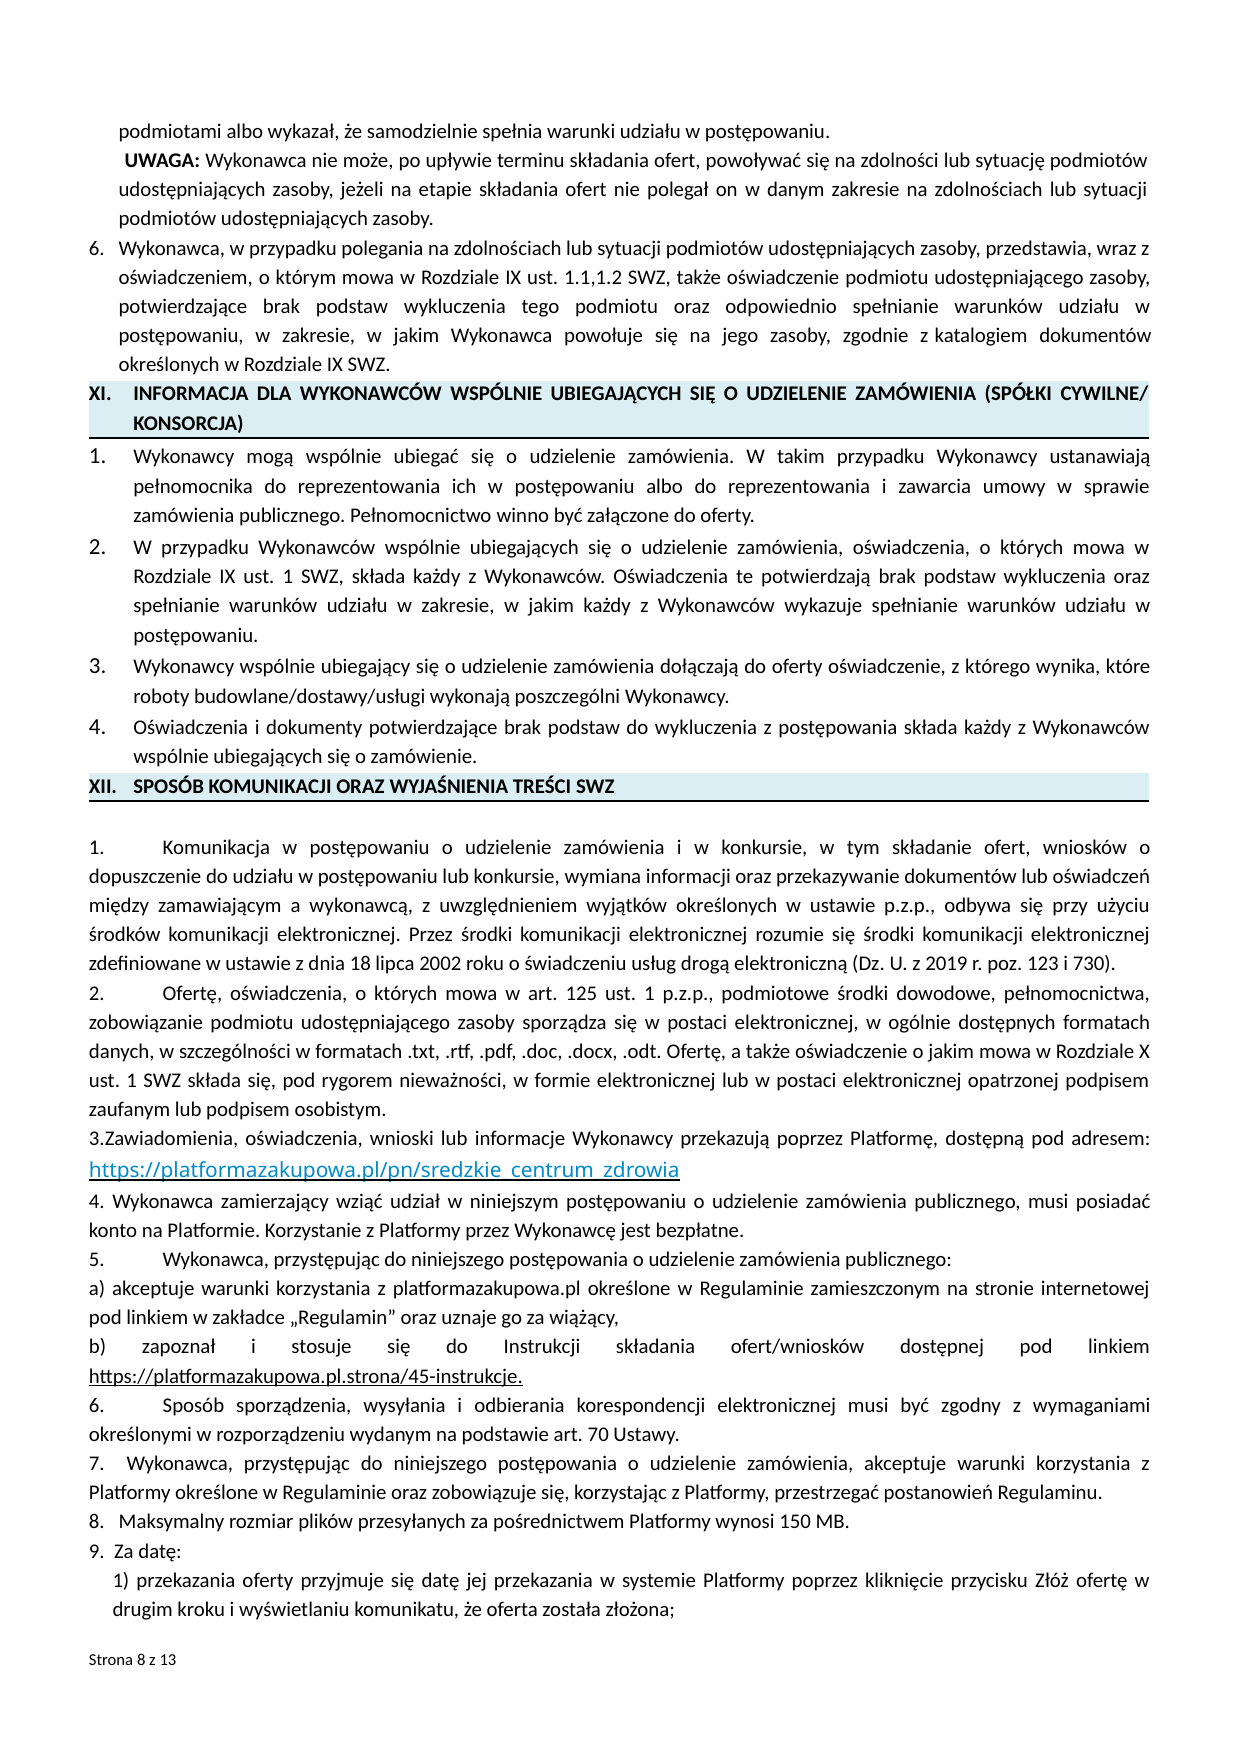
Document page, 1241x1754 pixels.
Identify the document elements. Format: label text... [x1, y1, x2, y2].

list INFORMACJA DLA WYKONAWCÓW WSPÓLNIE UBIEGAJĄCYCH SIĘ O UDZIELENIE ZAMÓWIENIA (SPÓŁKI CYWILNE/ KONSORCJA) [89, 381, 1149, 437]
list 8. Maksymalny rozmiar plików przesyłanych za pośrednictwem Platformy wynosi 150 MB. [89, 1509, 1152, 1534]
list Oświadczenia i dokumenty potwierdzające brak podstaw do wykluczenia z postępowania składa każdy z Wykonawców wspólnie ubiegających się o zamówienie. [89, 712, 1152, 769]
list 1) przekazania oferty przyjmuje się datę jej przekazania w systemie Platformy poprzez kliknięcie przycisku Złóż ofertę w drugim kroku i wyświetlaniu komunikatu, że oferta została złożona; [112, 1567, 1152, 1622]
list W przypadku Wykonawców wspólnie ubiegających się o udzielenie zamówienia, oświadczenia, o których mowa w Rozdziale IX ust. 1 SWZ, składa każdy z Wykonawców. Oświadczenia te potwierdzają brak podstaw wykluczenia oraz spełnianie warunków udziału w zakresie, w jakim każdy z Wykonawców wykazuje spełnianie warunków udziału w postępowaniu. [89, 532, 1152, 647]
list 9. Za datę: [89, 1538, 1152, 1563]
list Wykonawcy wspólnie ubiegający się o udzielenie zamówienia dołączają do oferty oświadczenie, z którego wynika, które roboty budowlane/dostawy/usługi wykonają poszczególni Wykonawcy. [89, 651, 1152, 708]
list a) akceptuje warunki korzystania z platformazakupowa.pl określone w Regulaminie zamieszczonym na stronie internetowej pod linkiem w zakładce „Regulamin” oraz uznaje go za wiążący, [89, 1275, 1152, 1330]
list 4. Wykonawca zamierzający wziąć udział w niniejszym postępowaniu o udzielenie zamówienia publicznego, musi posiadać konto na Platformie. Korzystanie z Platformy przez Wykonawcę jest bezpłatne. [89, 1188, 1152, 1242]
text 6. Wykonawca, w przypadku polegania na zdolnościach lub sytuacji podmiotów udostępniających zasoby, przedstawia, wraz z oświadczeniem, o którym mowa w Rozdziale IX ust. 1.1,1.2 SWZ, także oświadczenie podmiotu udostępniającego zasoby, potwierdzające brak podstaw wykluczenia tego podmiotu oraz odpowiednio spełnianie warunków udziału w postępowaniu, w zakresie, w jakim Wykonawca powołuje się na jego zasoby, zgodnie z katalogiem dokumentów określonych w Rozdziale IX SWZ. [89, 235, 1152, 377]
list b) zapoznał i stosuje się do Instrukcji składania ofert/wniosków dostępnej pod linkiem https://platformazakupowa.pl.strona/45-instrukcje. [89, 1334, 1152, 1388]
list 6. Sposób sporządzenia, wysyłania i odbierania korespondencji elektronicznej musi być zgodny z wymaganiami określonymi w rozporządzeniu wydanym na podstawie art. 70 Ustawy. [89, 1392, 1152, 1447]
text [89, 118, 1149, 143]
list 2. Ofertę, oświadczenia, o których mowa w art. 125 ust. 1 p.z.p., podmiotowe środki dowodowe, pełnomocnictwa, zobowiązanie podmiotu udostępniającego zasoby sporządza się w postaci elektronicznej, w ogólnie dostępnych formatach danych, w szczególności w formatach .txt, .rtf, .pdf, .doc, .docx, .odt. Ofertę, a także oświadczenie o jakim mowa w Rozdziale X ust. 1 SWZ składa się, pod rygorem nieważności, w formie elektronicznej lub w postaci elektronicznej opatrzonej podpisem zaufanym lub podpisem osobistym. [89, 980, 1152, 1122]
list 5. Wykonawca, przystępując do niniejszego postępowania o udzielenie zamówienia publicznego: [89, 1246, 1152, 1272]
list 1. Komunikacja w postępowaniu o udzielenie zamówienia i w konkursie, w tym składanie ofert, wniosków o dopuszczenie do udziału w postępowaniu lub konkursie, wymiana informacji oraz przekazywanie dokumentów lub oświadczeń między zamawiającym a wykonawcą, z uwzględnieniem wyjątków określonych w ustawie p.z.p., odbywa się przy użyciu środków komunikacji elektronicznej. Przez środki komunikacji elektronicznej rozumie się środki komunikacji elektronicznej zdefiniowane w ustawie z dnia 18 lipca 2002 roku o świadczeniu usług drogą elektroniczną (Dz. U. z 2019 r. poz. 123 i 730). [89, 834, 1152, 976]
list SPOSÓB KOMUNIKACJI ORAZ WYJAŚNIENIA TREŚCI SWZ [89, 773, 1149, 800]
list 7. Wykonawca, przystępując do niniejszego postępowania o udzielenie zamówienia, akceptuje warunki korzystania z Platformy określone w Regulaminie oraz zobowiązuje się, korzystając z Platformy, przestrzegać postanowień Regulaminu. [89, 1450, 1152, 1505]
text UWAGA: Wykonawca nie może, po upływie terminu składania ofert, powoływać się na zdolności lub sytuację podmiotów udostępniających zasoby, jeżeli na etapie składania ofert nie polegał on w danym zakresie na zdolnościach lub sytuacji podmiotów udostępniających zasoby. [89, 147, 1149, 231]
list Wykonawcy mogą wspólnie ubiegać się o udzielenie zamówienia. W takim przypadku Wykonawcy ustanawiają pełnomocnika do reprezentowania ich w postępowaniu albo do reprezentowania i zawarcia umowy w sprawie zamówienia publicznego. Pełnomocnictwo winno być załączone do oferty. [89, 442, 1152, 528]
list 3.Zawiadomienia, oświadczenia, wnioski lub informacje Wykonawcy przekazują poprzez Platformę, dostępną pod adresem: https://platformazakupowa.pl/pn/sredzkie_centrum_zdrowia [89, 1126, 1152, 1184]
